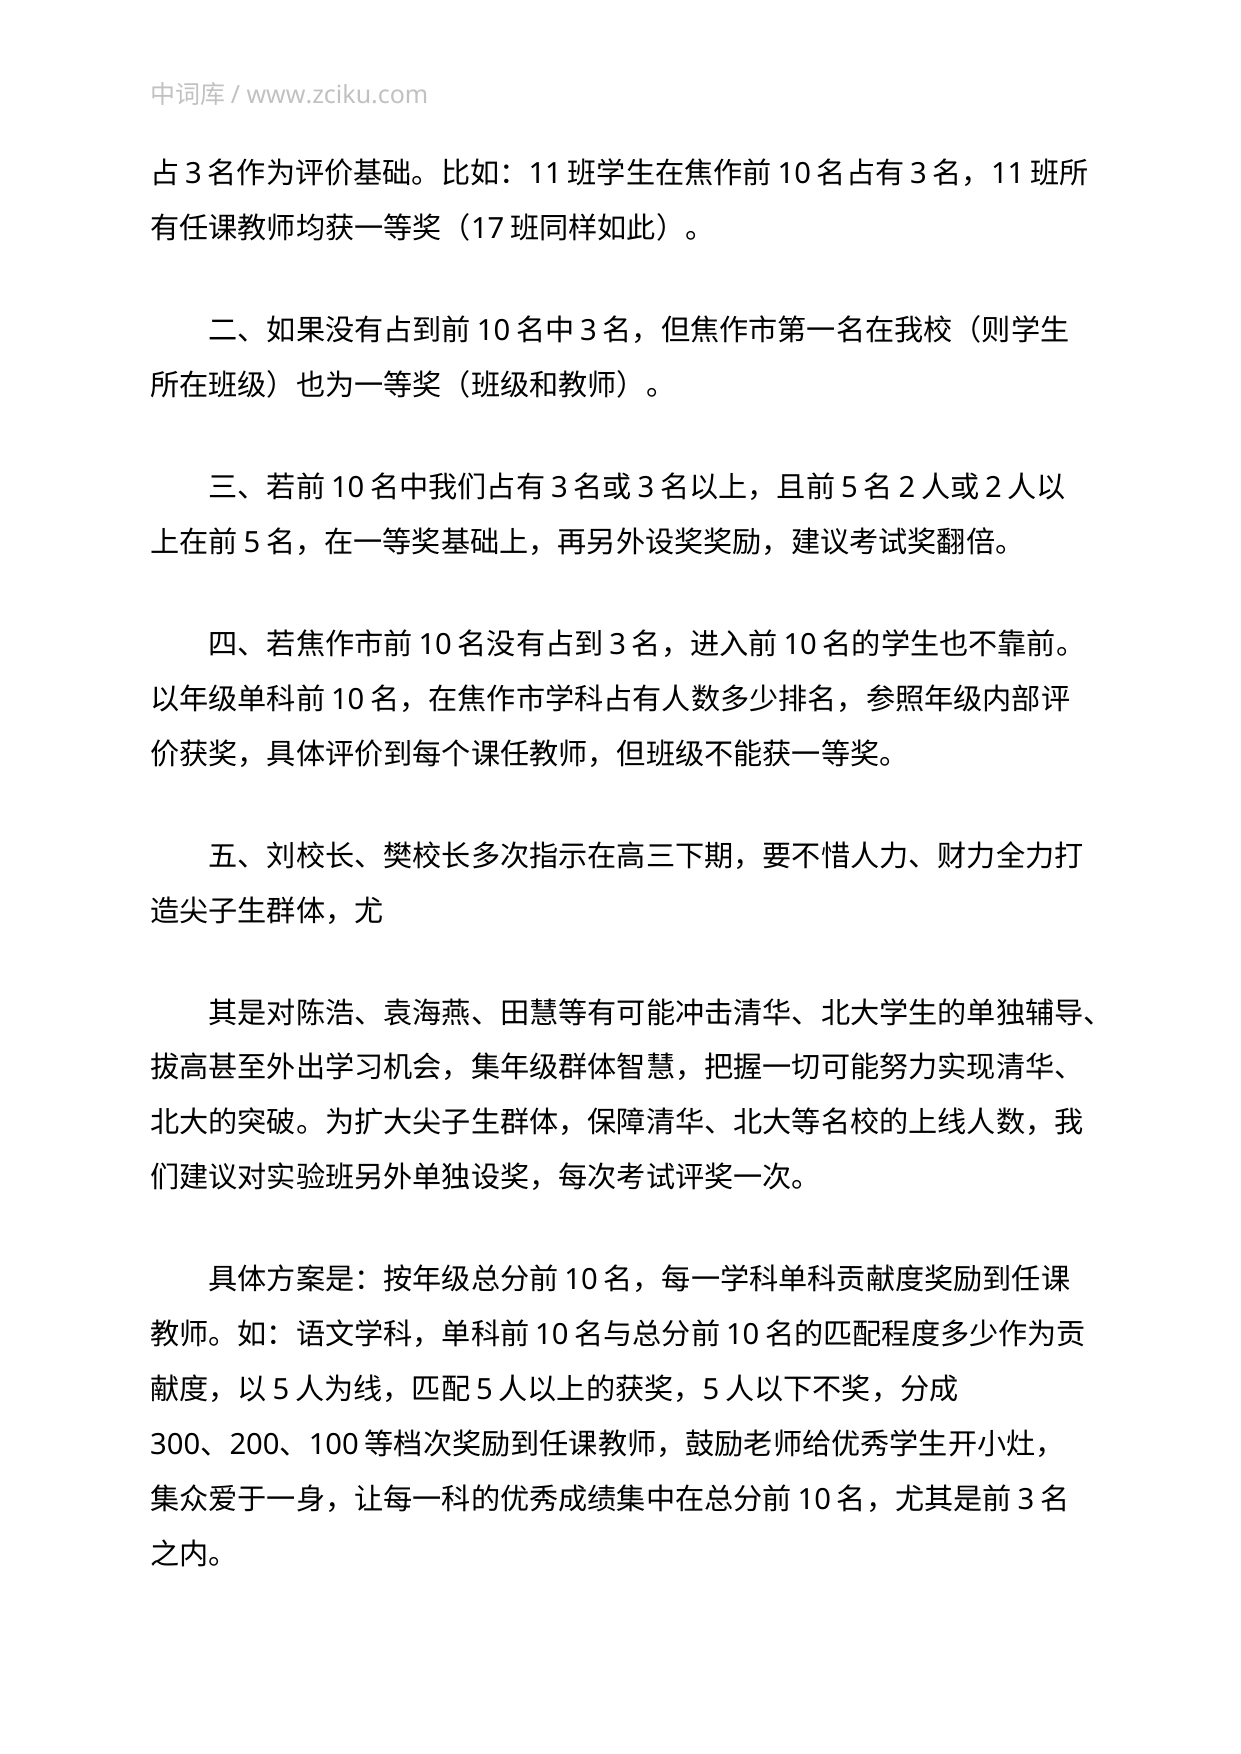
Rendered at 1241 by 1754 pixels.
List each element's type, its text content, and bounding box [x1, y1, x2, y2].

text 五、刘校长、樊校长多次指示在高三下期，要不惜人力、财力全力打造尖子生群体，尤 [150, 832, 1090, 930]
text 三、若前10名中我们占有3名或3名以上，且前5名2人或2人以上在前5名，在一等奖基础上，再另外设奖奖励，建议考试奖翻倍。 [150, 464, 1090, 561]
text 四、若焦作市前10名没有占到3名，进入前10名的学生也不靠前。以年级单科前10名，在焦作市学科占有人数多少排名，参照年级内部评价获奖，具体评价到每个课任教师，但班级不能获一等奖。 [150, 621, 1090, 773]
text 具体方案是：按年级总分前10名，每一学科单科贡献度奖励到任课教师。如：语文学科，单科前10名与总分前10名的匹配程度多少作为贡献度，以5人为线，匹配5人以上的获奖，5人以下不奖，分成300、200、100等档次奖励到任课教师，鼓励老师给优秀学生开小灶，集众爱于一身，让每一科的优秀成绩集中在总分前10名，尤其是前3名之内。 [150, 1256, 1090, 1573]
text 二、如果没有占到前10名中3名，但焦作市第一名在我校（则学生所在班级）也为一等奖（班级和教师）。 [150, 307, 1090, 404]
text 其是对陈浩、袁海燕、田慧等有可能冲击清华、北大学生的单独辅导、拔高甚至外出学习机会，集年级群体智慧，把握一切可能努力实现清华、北大的突破。为扩大尖子生群体，保障清华、北大等名校的上线人数，我们建议对实验班另外单独设奖，每次考试评奖一次。 [150, 989, 1090, 1196]
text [150, 150, 1090, 247]
